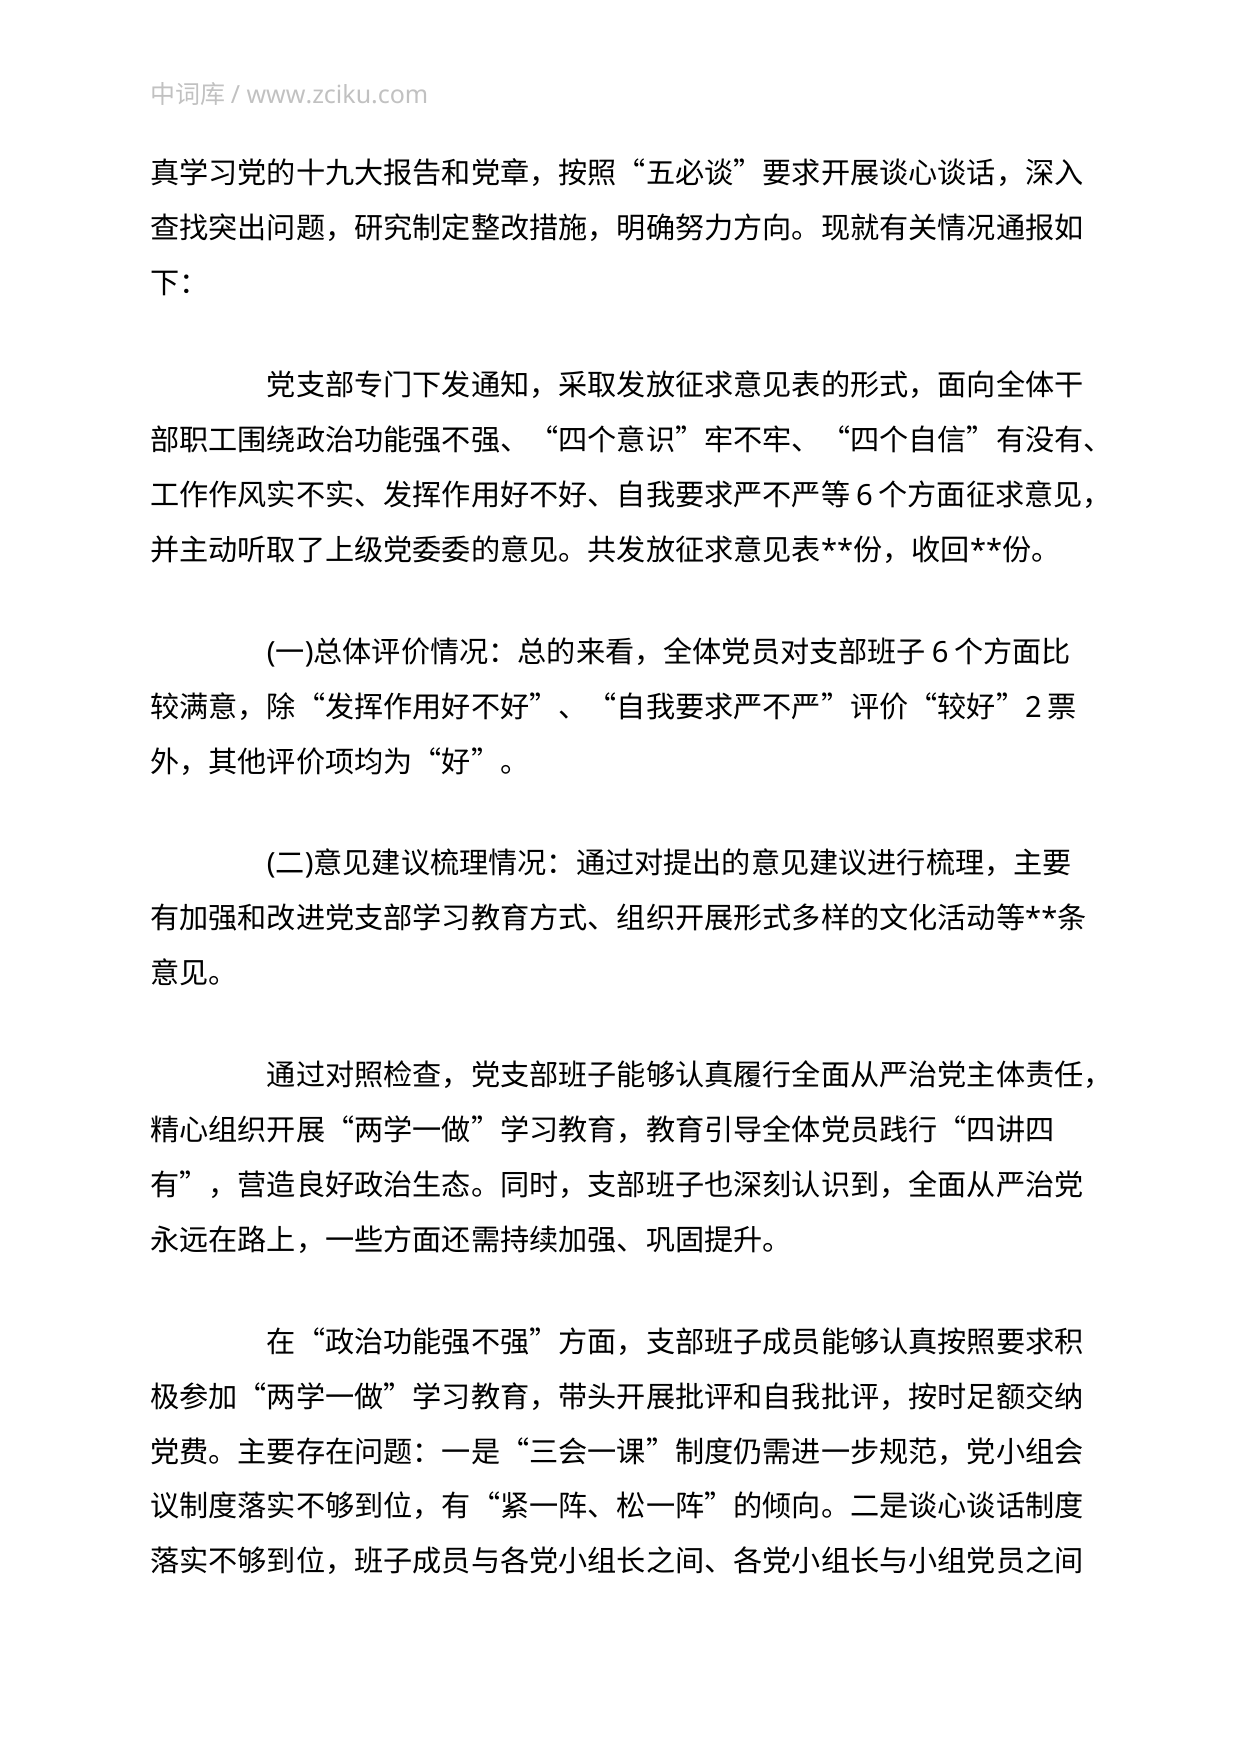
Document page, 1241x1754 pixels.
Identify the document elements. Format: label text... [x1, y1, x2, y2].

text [150, 1318, 1090, 1580]
text 通过对照检查，党支部班子能够认真履行全面从严治党主体责任，精心组织开展“两学一做”学习教育，教育引导全体党员践行“四讲四有”，营造良好政治生态。同时，支部班子也深刻认识到，全面从严治党永远在路上，一些方面还需持续加强、巩固提升。 [150, 1052, 1090, 1259]
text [150, 150, 1090, 302]
text 党支部专门下发通知，采取发放征求意见表的形式，面向全体干部职工围绕政治功能强不强、“四个意识”牢不牢、“四个自信”有没有、工作作风实不实、发挥作用好不好、自我要求严不严等6个方面征求意见，并主动听取了上级党委委的意见。共发放征求意见表**份，收回**份。 [150, 362, 1090, 569]
text (二)意见建议梳理情况：通过对提出的意见建议进行梳理，主要有加强和改进党支部学习教育方式、组织开展形式多样的文化活动等**条意见。 [150, 840, 1090, 992]
text (一)总体评价情况：总的来看，全体党员对支部班子6个方面比较满意，除“发挥作用好不好”、“自我要求严不严”评价“较好”2票外，其他评价项均为“好”。 [150, 628, 1090, 781]
